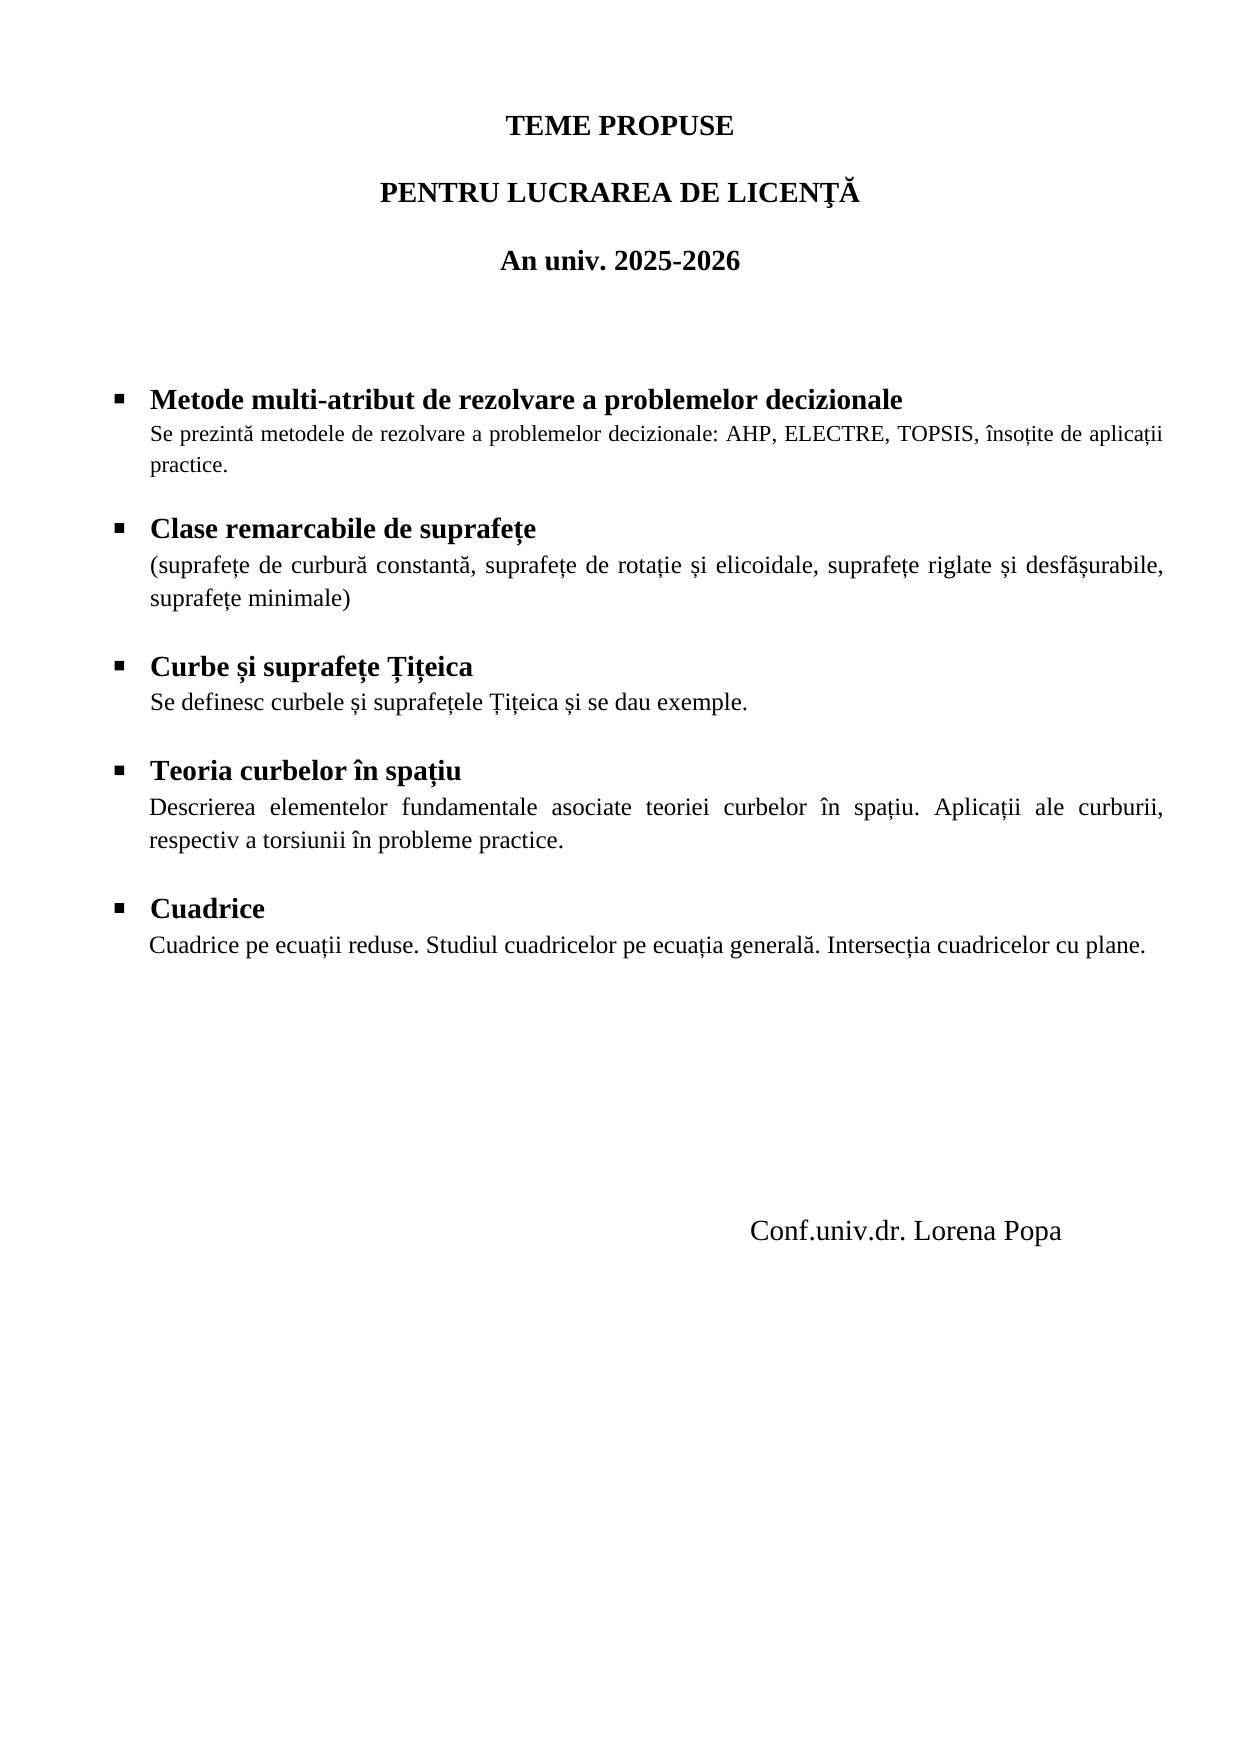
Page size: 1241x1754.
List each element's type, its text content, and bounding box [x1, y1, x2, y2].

list Descrierea elementelor fundamentale asociate teoriei curbelor în spațiu. Aplicații ale curburii, respectiv a torsiunii în probleme practice. [149, 792, 1165, 854]
list Se prezintă metodele de rezolvare a problemelor decizionale: AHP, ELECTRE, TOPSIS, însoțite de aplicații practice. [150, 421, 1165, 477]
text An univ. 2025-2026 [75, 243, 1165, 276]
text PENTRU LUCRAREA DE LICENŢĂ [75, 176, 1165, 209]
list Teoria curbelor în spațiu [112, 753, 1165, 787]
list Cuadrice [112, 891, 1165, 925]
list Cuadrice pe ecuații reduse. Studiul cuadricelor pe ecuația generală. Intersecția cuadricelor cu plane. [149, 930, 1165, 959]
list Conf.univ.dr. Lorena Popa [150, 1213, 1165, 1246]
text TEME PROPUSE [75, 108, 1165, 142]
list Se definesc curbele și suprafețele Țițeica și se dau exemple. [150, 687, 1165, 716]
list Curbe și suprafețe Țițeica [112, 649, 1165, 682]
list (suprafețe de curbură constantă, suprafețe de rotație și elicoidale, suprafețe riglate și desfășurabile, suprafețe minimale) [150, 550, 1165, 612]
list Clase remarcabile de suprafețe [112, 511, 1165, 545]
list Metode multi-atribut de rezolvare a problemelor decizionale [112, 382, 1165, 416]
